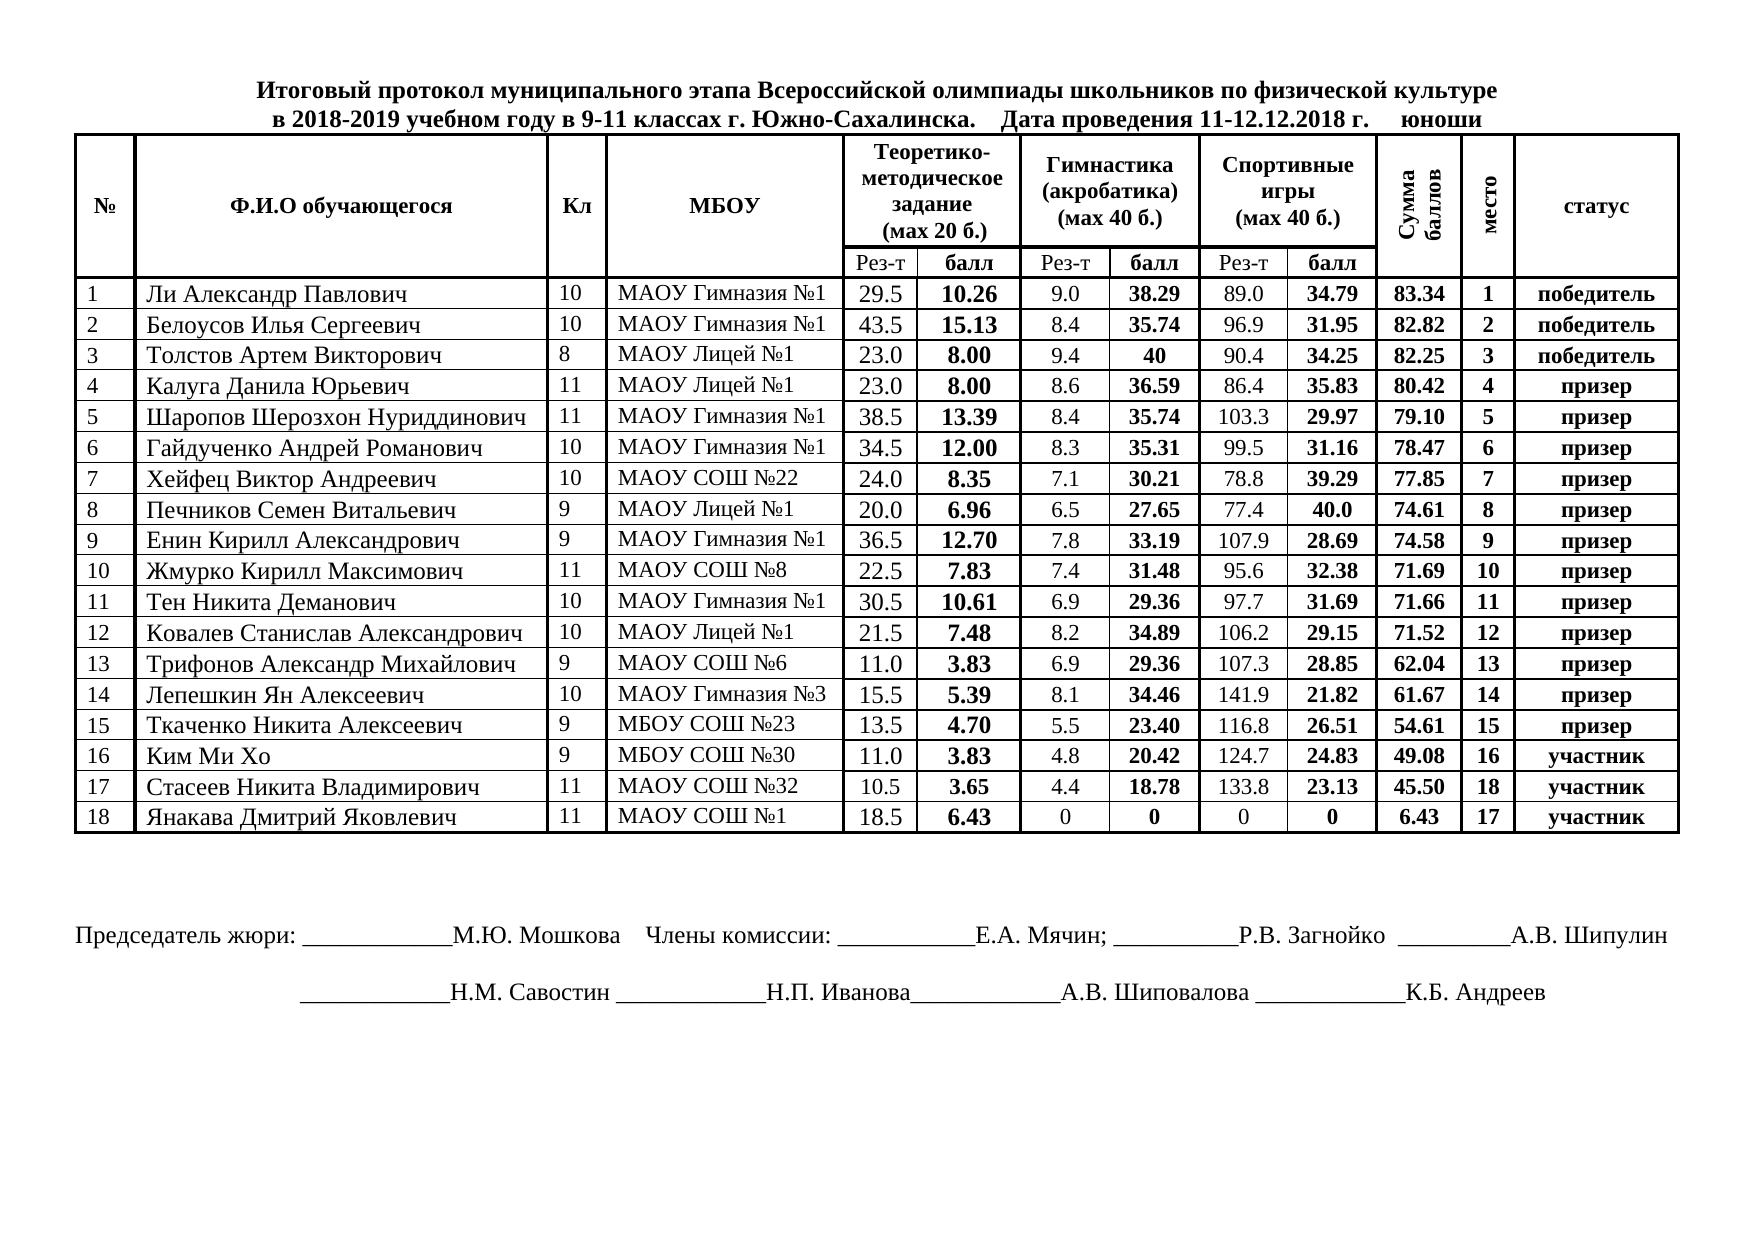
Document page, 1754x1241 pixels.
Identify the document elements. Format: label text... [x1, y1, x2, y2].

table_cell 29.36 [1110, 649, 1198, 678]
table_cell МАОУ СОШ №6 [608, 648, 842, 678]
table_cell Рез-т [845, 249, 917, 276]
table_cell 10 [549, 679, 605, 708]
table_cell 77.4 [1201, 495, 1287, 523]
table_cell 11 [549, 401, 605, 431]
table_cell 6.43 [1378, 802, 1460, 831]
table_cell 13.39 [918, 402, 1019, 431]
table_cell 34.46 [1110, 680, 1198, 708]
table_header Кл [549, 136, 605, 276]
table_cell 13 [77, 648, 133, 678]
table_cell 10.5 [845, 772, 916, 801]
table_cell МАОУ Гимназия №1 [608, 279, 842, 308]
table_cell 18 [77, 802, 133, 831]
table_cell 8 [1463, 495, 1513, 523]
table_cell 8.1 [1022, 680, 1109, 708]
table_cell Лепешкин Ян Алексеевич [137, 679, 546, 708]
table_cell призер [1516, 433, 1677, 462]
table_cell призер [1516, 371, 1677, 400]
table_cell участник [1516, 741, 1677, 770]
table_cell 5.5 [1022, 711, 1109, 739]
table_cell Тен Никита Деманович [137, 586, 546, 616]
table_cell 74.58 [1378, 526, 1460, 554]
table_cell МАОУ Гимназия №1 [608, 401, 842, 431]
table_cell 0 [1110, 802, 1198, 831]
table_cell 13.5 [845, 711, 916, 739]
table_cell призер [1516, 680, 1677, 708]
table_cell 8 [77, 494, 133, 523]
table_cell 35.74 [1110, 402, 1198, 431]
table_cell 12.00 [918, 433, 1019, 462]
table_cell 1 [1463, 279, 1513, 308]
table_cell 6 [1463, 433, 1513, 462]
table_cell 6.5 [1022, 495, 1109, 523]
table_cell Толстов Артем Викторович [137, 340, 546, 369]
table_cell МАОУ СОШ №1 [608, 802, 842, 831]
table_cell балл [918, 249, 1019, 276]
table_cell 11 [549, 771, 605, 801]
table_cell призер [1516, 618, 1677, 647]
table_cell Ткаченко Никита Алексеевич [137, 710, 546, 739]
table_cell 49.08 [1378, 741, 1460, 770]
table_cell 10 [549, 463, 605, 493]
table_cell 18 [1463, 772, 1513, 801]
table_cell Жмурко Кирилл Максимович [137, 555, 546, 585]
table_cell 34.25 [1288, 341, 1375, 369]
table_cell 4.4 [1022, 772, 1109, 801]
table_cell Белоусов Илья Сергеевич [137, 309, 546, 338]
table_cell 31.48 [1110, 556, 1198, 585]
table_header статус [1516, 136, 1677, 276]
table_cell 15.5 [845, 680, 916, 708]
table_cell 23.0 [845, 341, 916, 369]
table_cell Стасеев Никита Владимирович [137, 771, 546, 801]
table_cell 8.4 [1022, 310, 1109, 338]
table_cell 62.04 [1378, 649, 1460, 678]
table_cell 36.5 [845, 526, 916, 554]
table_cell 9.4 [1022, 341, 1109, 369]
table_cell 11 [77, 586, 133, 616]
table_cell 13 [1463, 649, 1513, 678]
table_cell 11.0 [845, 649, 916, 678]
table_cell 71.66 [1378, 587, 1460, 616]
table_cell призер [1516, 402, 1677, 431]
table_cell 34.79 [1288, 279, 1375, 308]
table_cell 10.61 [918, 587, 1019, 616]
table_cell 35.74 [1110, 310, 1198, 338]
table_cell Ким Ми Хо [137, 740, 546, 770]
table_cell 6.9 [1022, 587, 1109, 616]
table_cell 83.34 [1378, 279, 1460, 308]
table_cell 107.3 [1201, 649, 1287, 678]
table_cell 82.82 [1378, 310, 1460, 338]
table_cell 38.29 [1110, 279, 1198, 308]
table_cell 124.7 [1201, 741, 1287, 770]
table_cell Енин Кирилл Александрович [137, 525, 546, 554]
table_header Сумма баллов [1378, 136, 1460, 276]
table_cell МАОУ Лицей №1 [608, 370, 842, 400]
table_cell 86.4 [1201, 371, 1287, 400]
table_cell 71.69 [1378, 556, 1460, 585]
table_cell 95.6 [1201, 556, 1287, 585]
table_cell 40.0 [1288, 495, 1375, 523]
table_cell 106.2 [1201, 618, 1287, 647]
table_cell 107.9 [1201, 526, 1287, 554]
table_cell 27.65 [1110, 495, 1198, 523]
table_cell 99.5 [1201, 433, 1287, 462]
table_cell 31.69 [1288, 587, 1375, 616]
table_cell Трифонов Александр Михайлович [137, 648, 546, 678]
table_cell 0 [1201, 802, 1287, 831]
table_cell Ковалев Станислав Александрович [137, 617, 546, 647]
table_cell балл [1111, 249, 1198, 276]
table_cell 22.5 [845, 556, 916, 585]
table_cell 7.1 [1022, 464, 1109, 493]
table_cell 4 [1463, 371, 1513, 400]
table_cell 11 [549, 555, 605, 585]
table_cell 11.0 [845, 741, 916, 770]
table_cell 7.83 [918, 556, 1019, 585]
table_cell 15 [1463, 711, 1513, 739]
text Итоговый протокол муниципального этапа Всероссийской олимпиады школьников по физической культуре [75, 75, 1679, 104]
table_cell 32.38 [1288, 556, 1375, 585]
table_cell призер [1516, 495, 1677, 523]
table_cell 36.59 [1110, 371, 1198, 400]
table_cell 9 [549, 494, 605, 523]
table_cell 103.3 [1201, 402, 1287, 431]
table_cell 78.47 [1378, 433, 1460, 462]
table_cell 4.8 [1022, 741, 1109, 770]
table_cell 34.89 [1110, 618, 1198, 647]
table_cell призер [1516, 587, 1677, 616]
table_cell 11 [549, 370, 605, 400]
table_cell МАОУ Гимназия №1 [608, 432, 842, 462]
table_cell МБОУ СОШ №23 [608, 710, 842, 739]
table_cell МАОУ Лицей №1 [608, 340, 842, 369]
table_cell МАОУ Гимназия №3 [608, 679, 842, 708]
table_cell 3.65 [918, 772, 1019, 801]
table_cell 29.5 [845, 279, 916, 308]
table_cell 1 [77, 279, 133, 308]
table_cell 7 [77, 463, 133, 493]
table_cell 61.67 [1378, 680, 1460, 708]
table_cell 24.83 [1288, 741, 1375, 770]
table_cell 31.95 [1288, 310, 1375, 338]
table_cell победитель [1516, 279, 1677, 308]
table_cell 8.6 [1022, 371, 1109, 400]
table_cell 4 [77, 370, 133, 400]
table_cell МАОУ Лицей №1 [608, 494, 842, 523]
table_cell 10 [549, 309, 605, 338]
table_cell 20.42 [1110, 741, 1198, 770]
table_cell 10 [1463, 556, 1513, 585]
table_cell участник [1516, 772, 1677, 801]
table_cell 24.0 [845, 464, 916, 493]
table_header Теоретико-методическое задание (мах 20 б.) [845, 136, 1019, 245]
table_cell 23.13 [1288, 772, 1375, 801]
table_cell 6.9 [1022, 649, 1109, 678]
table_cell 10 [549, 617, 605, 647]
table_cell 23.0 [845, 371, 916, 400]
table_cell победитель [1516, 310, 1677, 338]
table_cell 7.4 [1022, 556, 1109, 585]
table_cell 7.8 [1022, 526, 1109, 554]
table_cell 0 [1288, 802, 1375, 831]
table_cell 30.21 [1110, 464, 1198, 493]
table_cell МАОУ СОШ №22 [608, 463, 842, 493]
table_cell 6.43 [918, 802, 1019, 831]
table_cell 11 [1463, 587, 1513, 616]
table_cell 3.83 [918, 741, 1019, 770]
table_cell Гайдученко Андрей Романович [137, 432, 546, 462]
table_cell 78.8 [1201, 464, 1287, 493]
table_cell 10 [549, 279, 605, 308]
table_cell 18.78 [1110, 772, 1198, 801]
text Председатель жюри: ____________М.Ю. Мошкова Члены комиссии: ___________Е.А. Мячин; __________Р.В. Загнойко _________А.В. Шипулин [75, 920, 1679, 949]
table_cell 89.0 [1201, 279, 1287, 308]
table_cell 16 [77, 740, 133, 770]
table_cell 2 [1463, 310, 1513, 338]
table_cell 10 [549, 432, 605, 462]
table_cell 21.82 [1288, 680, 1375, 708]
table_cell 21.5 [845, 618, 916, 647]
table_cell 77.85 [1378, 464, 1460, 493]
text ____________Н.М. Савостин ____________Н.П. Иванова____________А.В. Шиповалова ____________К.Б. Андреев [75, 977, 1679, 1006]
table_cell 116.8 [1201, 711, 1287, 739]
table_cell 8.35 [918, 464, 1019, 493]
table_cell 20.0 [845, 495, 916, 523]
table_cell 35.31 [1110, 433, 1198, 462]
table_cell 18.5 [845, 802, 916, 831]
table_cell 9 [549, 740, 605, 770]
table_cell 6.96 [918, 495, 1019, 523]
table_cell 71.52 [1378, 618, 1460, 647]
table_cell 38.5 [845, 402, 916, 431]
table_cell 43.5 [845, 310, 916, 338]
table_cell призер [1516, 526, 1677, 554]
table_header № [77, 136, 133, 276]
table_cell 74.61 [1378, 495, 1460, 523]
table_cell 8.2 [1022, 618, 1109, 647]
table_cell 3 [1463, 341, 1513, 369]
table_cell 54.61 [1378, 711, 1460, 739]
table_cell 10.26 [918, 279, 1019, 308]
table_cell 16 [1463, 741, 1513, 770]
table_cell 28.69 [1288, 526, 1375, 554]
table_cell призер [1516, 556, 1677, 585]
table_cell 12.70 [918, 526, 1019, 554]
table_cell Калуга Данила Юрьевич [137, 370, 546, 400]
table_cell 7.48 [918, 618, 1019, 647]
table_cell 4.70 [918, 711, 1019, 739]
table_cell Рез-т [1022, 249, 1109, 276]
table_cell МАОУ СОШ №8 [608, 555, 842, 585]
table_cell 6 [77, 432, 133, 462]
table_cell 29.97 [1288, 402, 1375, 431]
table_cell 26.51 [1288, 711, 1375, 739]
table_cell МАОУ СОШ №32 [608, 771, 842, 801]
table_cell 40 [1110, 341, 1198, 369]
table_cell 141.9 [1201, 680, 1287, 708]
table_cell призер [1516, 711, 1677, 739]
table_header место [1463, 136, 1513, 276]
table_cell 5.39 [918, 680, 1019, 708]
table_cell 9 [549, 710, 605, 739]
table_cell 35.83 [1288, 371, 1375, 400]
table_cell 96.9 [1201, 310, 1287, 338]
table_cell 29.15 [1288, 618, 1375, 647]
table_header Ф.И.О обучающегося [137, 136, 546, 276]
table_cell 5 [77, 401, 133, 431]
table_cell 5 [1463, 402, 1513, 431]
table_cell 45.50 [1378, 772, 1460, 801]
table_cell 79.10 [1378, 402, 1460, 431]
table_cell Ли Александр Павлович [137, 279, 546, 308]
table_cell Шаропов Шерозхон Нуриддинович [137, 401, 546, 431]
table_cell 29.36 [1110, 587, 1198, 616]
table_cell 8.4 [1022, 402, 1109, 431]
table_cell призер [1516, 464, 1677, 493]
table_cell 8.3 [1022, 433, 1109, 462]
table_cell 8.00 [918, 371, 1019, 400]
table_cell 14 [1463, 680, 1513, 708]
table_cell МАОУ Гимназия №1 [608, 586, 842, 616]
table_cell 31.16 [1288, 433, 1375, 462]
table_cell победитель [1516, 341, 1677, 369]
table_cell 17 [1463, 802, 1513, 831]
table_cell 30.5 [845, 587, 916, 616]
table_cell 15.13 [918, 310, 1019, 338]
table_cell 97.7 [1201, 587, 1287, 616]
table_cell МАОУ Гимназия №1 [608, 525, 842, 554]
table_cell 9 [549, 525, 605, 554]
table_cell МАОУ Гимназия №1 [608, 309, 842, 338]
table_cell участник [1516, 802, 1677, 831]
table_header Спортивные игры (мах 40 б.) [1201, 136, 1375, 245]
table_header Гимнастика (акробатика) (мах 40 б.) [1022, 136, 1198, 245]
table_cell 11 [549, 802, 605, 831]
table_cell 12 [77, 617, 133, 647]
table_cell 8 [549, 340, 605, 369]
table_cell Печников Семен Витальевич [137, 494, 546, 523]
table_cell 133.8 [1201, 772, 1287, 801]
table_cell 9 [1463, 526, 1513, 554]
table_cell 3.83 [918, 649, 1019, 678]
table_cell 9 [77, 525, 133, 554]
table_cell балл [1288, 249, 1375, 276]
table_cell 12 [1463, 618, 1513, 647]
table_cell 10 [77, 555, 133, 585]
table_cell 14 [77, 679, 133, 708]
table_cell МБОУ СОШ №30 [608, 740, 842, 770]
table_cell 9 [549, 648, 605, 678]
table_cell 82.25 [1378, 341, 1460, 369]
table_cell 39.29 [1288, 464, 1375, 493]
table_cell 90.4 [1201, 341, 1287, 369]
table_header МБОУ [608, 136, 842, 276]
table_cell Янакава Дмитрий Яковлевич [137, 802, 546, 831]
table_cell 8.00 [918, 341, 1019, 369]
table_cell 80.42 [1378, 371, 1460, 400]
table_cell 10 [549, 586, 605, 616]
table_cell призер [1516, 649, 1677, 678]
table_cell МАОУ Лицей №1 [608, 617, 842, 647]
table_cell 7 [1463, 464, 1513, 493]
table_cell Хейфец Виктор Андреевич [137, 463, 546, 493]
table_cell 34.5 [845, 433, 916, 462]
table_cell 28.85 [1288, 649, 1375, 678]
table_cell Рез-т [1201, 249, 1287, 276]
table_cell 3 [77, 340, 133, 369]
table_cell 17 [77, 771, 133, 801]
table_cell 0 [1022, 802, 1109, 831]
table_cell 15 [77, 710, 133, 739]
table_cell 33.19 [1110, 526, 1198, 554]
table_cell 2 [77, 309, 133, 338]
table_cell 9.0 [1022, 279, 1109, 308]
text в 2018-2019 учебном году в 9-11 классах г. Южно-Сахалинска. Дата проведения 11-12.12.2018 г. юноши [75, 104, 1679, 132]
table_cell 23.40 [1110, 711, 1198, 739]
